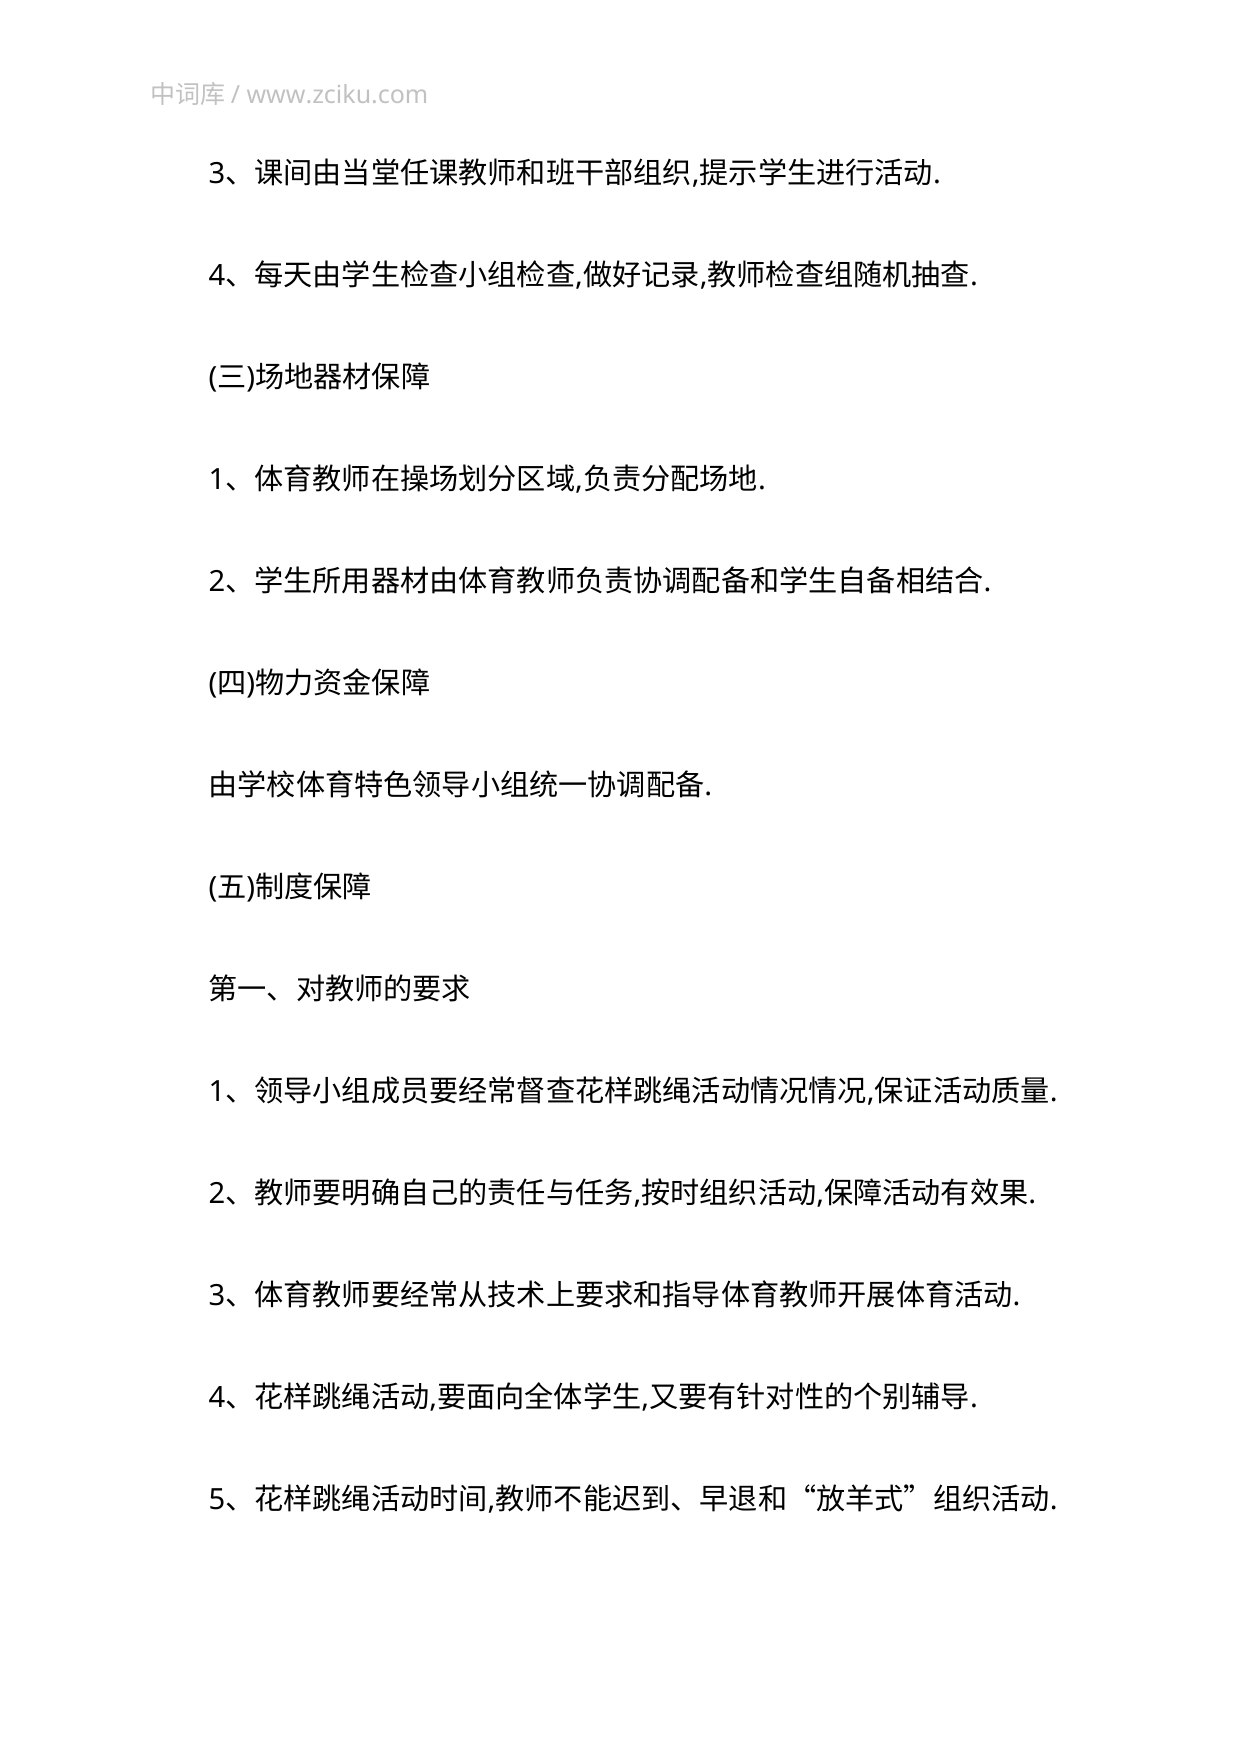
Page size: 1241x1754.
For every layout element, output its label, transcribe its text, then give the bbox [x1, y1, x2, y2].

text (三)场地器材保障 [150, 354, 1090, 396]
text (五)制度保障 [150, 864, 1090, 906]
text 1、领导小组成员要经常督查花样跳绳活动情况情况,保证活动质量. [150, 1068, 1090, 1110]
text 2、学生所用器材由体育教师负责协调配备和学生自备相结合. [150, 558, 1090, 600]
text 4、花样跳绳活动,要面向全体学生,又要有针对性的个别辅导. [150, 1373, 1090, 1416]
text (四)物力资金保障 [150, 660, 1090, 702]
text 1、体育教师在操场划分区域,负责分配场地. [150, 456, 1090, 498]
text 3、课间由当堂任课教师和班干部组织,提示学生进行活动. [150, 150, 1090, 192]
text 第一、对教师的要求 [150, 966, 1090, 1008]
text 5、花样跳绳活动时间,教师不能迟到、早退和“放羊式”组织活动. [150, 1476, 1090, 1518]
text 2、教师要明确自己的责任与任务,按时组织活动,保障活动有效果. [150, 1169, 1090, 1212]
text 由学校体育特色领导小组统一协调配备. [150, 762, 1090, 804]
text 3、体育教师要经常从技术上要求和指导体育教师开展体育活动. [150, 1272, 1090, 1314]
text 4、每天由学生检查小组检查,做好记录,教师检查组随机抽查. [150, 252, 1090, 294]
